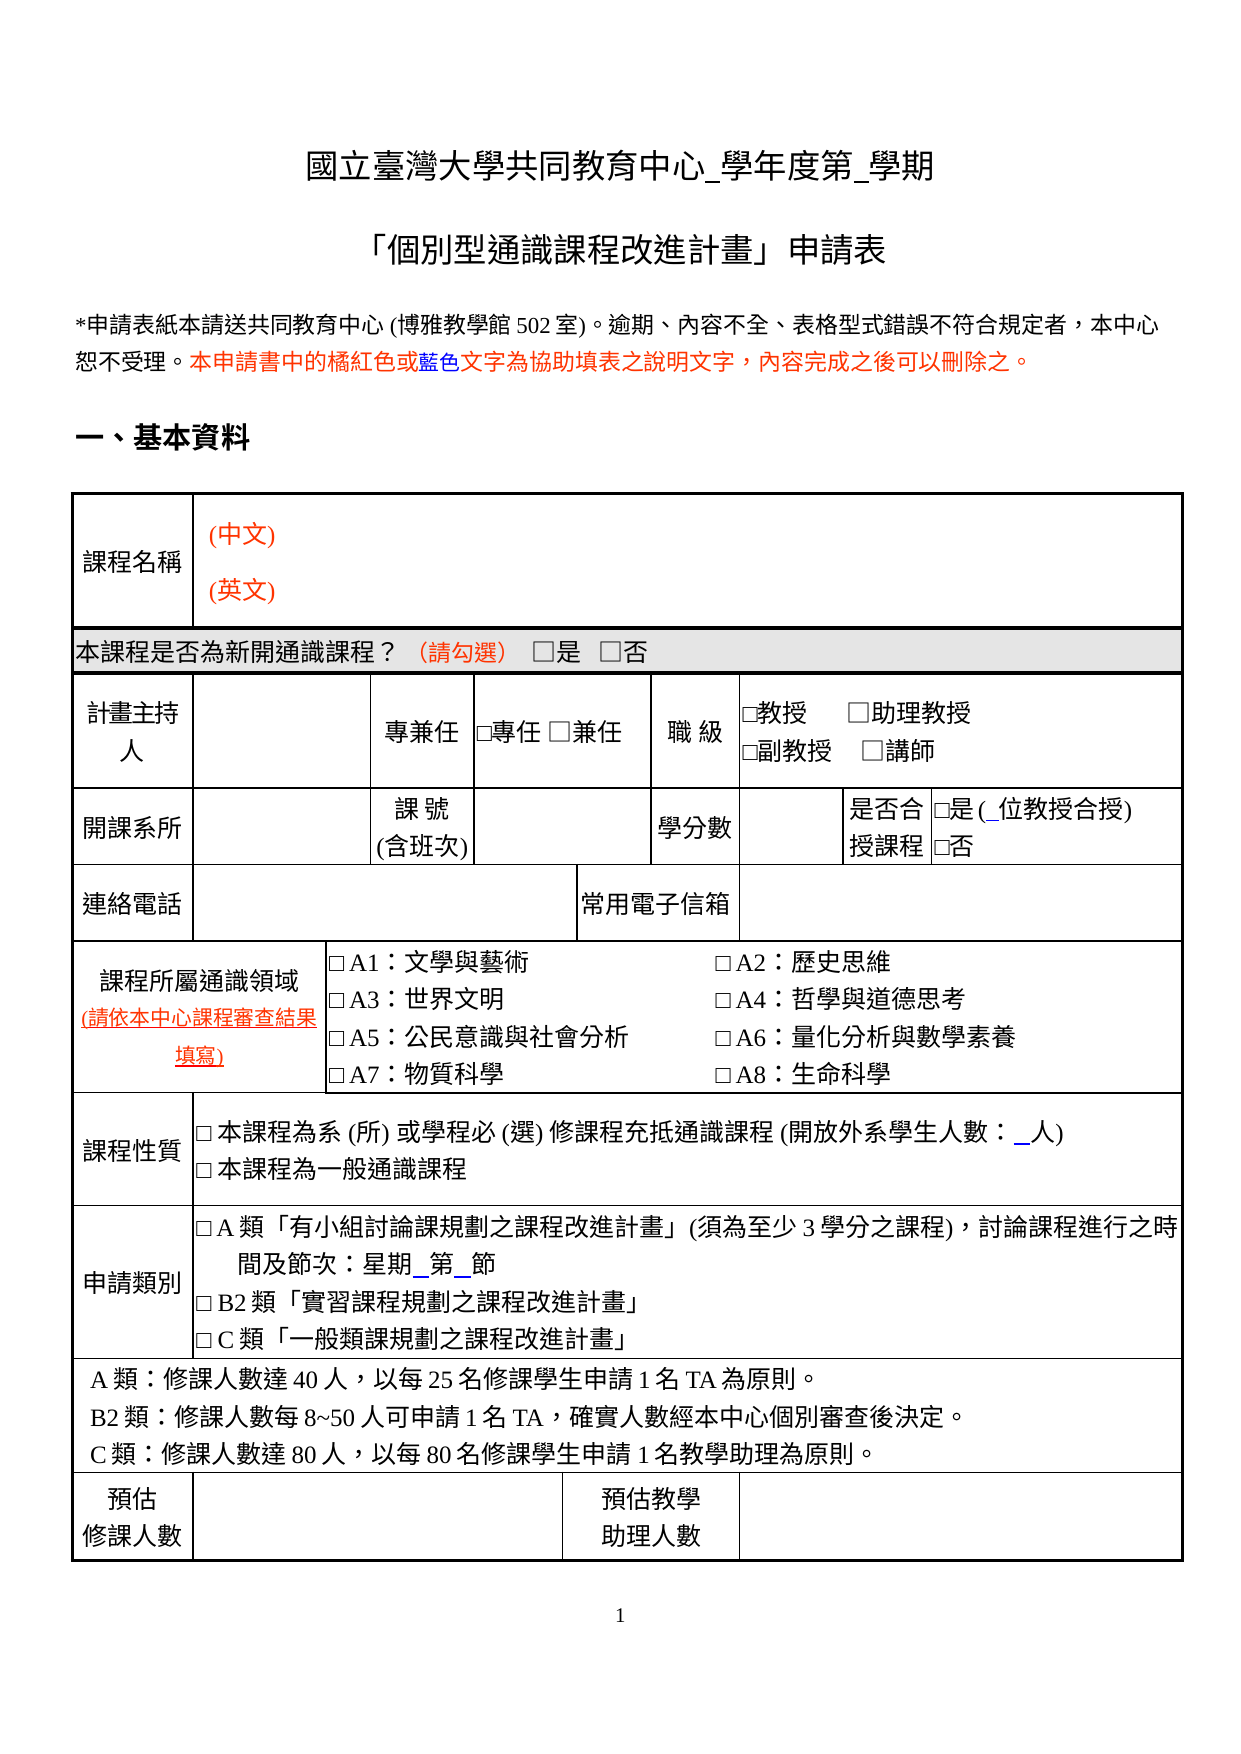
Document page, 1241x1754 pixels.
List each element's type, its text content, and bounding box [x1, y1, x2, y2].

table_cell 開課系所 [74, 789, 192, 864]
table_cell [194, 1473, 562, 1559]
table_cell □是 ( 位教授合授) □否 [932, 789, 1181, 864]
table_cell □ A1：文學與藝術 □ A3：世界文明 □ A5：公民意識與社會分析 □ A7：物質科學 [327, 942, 712, 1092]
table_cell A類：修課人數達40人，以每25名修課學生申請1名TA為原則。 B2類：修課人數每8~50人可申請1名TA，確實人數經本中心個別審查後決定。 C類：修課人數達80人，以每80名修課學生申請 1名教學助理為原則。 [74, 1359, 1181, 1472]
table_cell □ 本課程為系 (所) 或學程必 (選) 修課程充抵通識課程 (開放外系學生人數： 人) □ 本課程為一般通識課程 [194, 1093, 1181, 1204]
text 一、基本資料 [75, 398, 1165, 473]
table_cell 課程所屬通識領域 (請依本中心課程審查結果填寫) [74, 942, 325, 1092]
table_cell 本課程是否為新開通識課程？ （請勾選） □是 □否 [74, 630, 1181, 671]
table_header (中文) (英文) [194, 495, 1181, 626]
table_cell [740, 1473, 1181, 1559]
table_cell [740, 789, 842, 864]
table_cell 課程性質 [74, 1093, 192, 1204]
text *申請表紙本請送共同教育中心 (博雅教學館502室)。逾期、內容不全、表格型式錯誤不符合規定者，本中心恕不受理。本申請書中的橘紅色或藍色文字為協助填表之說明文字，內容完成之後可以刪除之。 [75, 304, 1165, 379]
table_cell 學分數 [652, 789, 739, 864]
table_cell 計畫主持人 [74, 675, 192, 787]
table_cell □專任 □兼任 [475, 675, 650, 787]
table_cell [194, 789, 370, 864]
table_cell 預估教學 助理人數 [563, 1473, 739, 1559]
table_cell □ A2：歷史思維 □ A4：哲學與道德思考 □ A6：量化分析與數學素養 □ A8：生命科學 [713, 942, 1181, 1092]
table_header 課程名稱 [74, 495, 192, 626]
table_cell 常用電子信箱 [578, 865, 739, 940]
table_cell 連絡電話 [74, 865, 192, 940]
table_cell 是否合授課程 [844, 789, 931, 864]
table_cell 職 級 [652, 675, 739, 787]
table_cell □ A類「有小組討論課規劃之課程改進計畫」(須為至少3學分之課程)，討論課程進行之時間及節次：星期 第 節 □ B2類「實習課程規劃之課程改進計畫」 □ C類「一般類課規劃之課程改進計畫」 [194, 1206, 1181, 1358]
table_cell 申請類別 [74, 1206, 192, 1358]
table_cell [194, 865, 576, 940]
table_cell □教授 □助理教授 □副教授 □講師 [740, 675, 1181, 787]
table_cell [740, 865, 1181, 940]
table_cell [475, 789, 650, 864]
table_cell 課 號 (含班次) [371, 789, 473, 864]
text 「個別型通識課程改進計畫」申請表 [75, 211, 1165, 286]
table_cell [194, 675, 370, 787]
text 國立臺灣大學共同教育中心 學年度第 學期 [75, 126, 1165, 201]
table_cell 預估 修課人數 [74, 1473, 192, 1559]
table_cell 專兼任 [371, 675, 473, 787]
